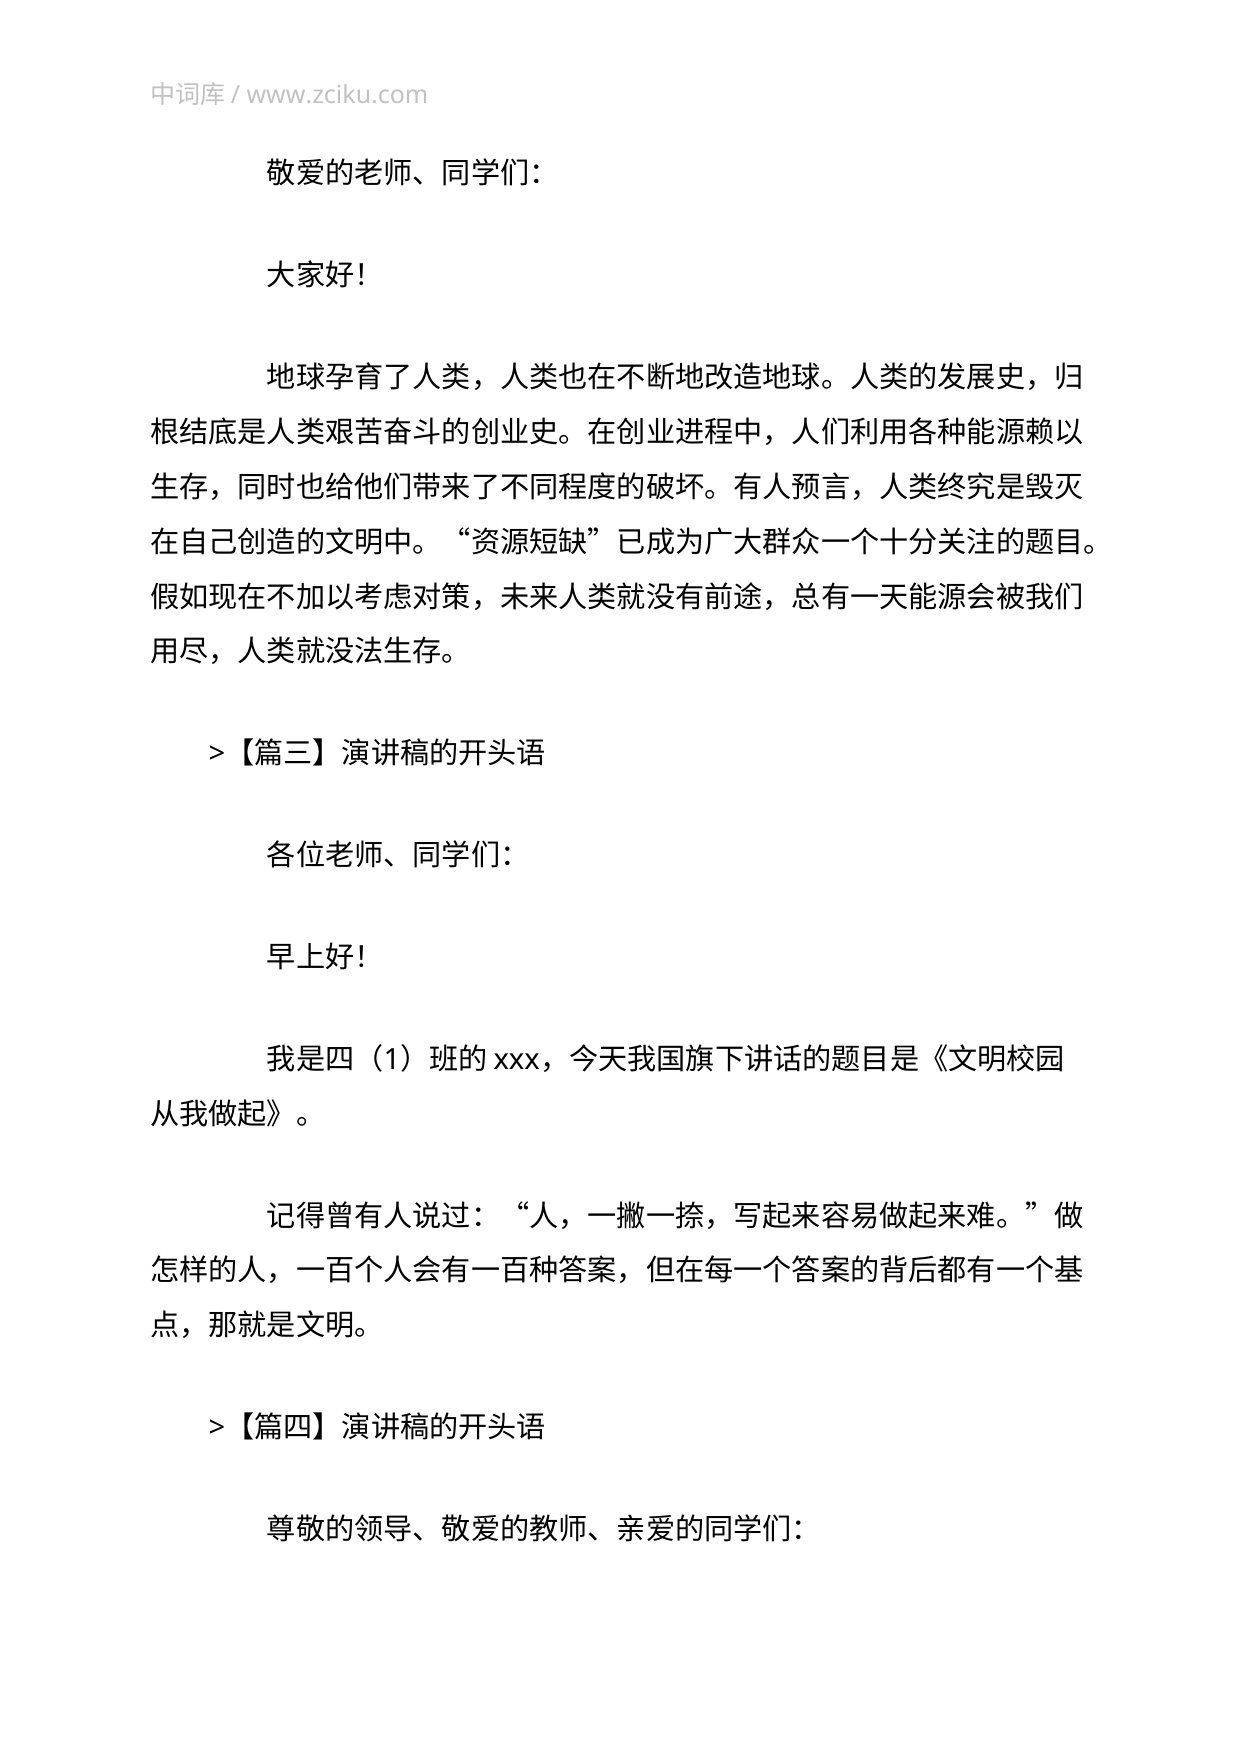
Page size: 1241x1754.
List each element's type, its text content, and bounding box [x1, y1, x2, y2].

text 大家好！ [150, 252, 1090, 294]
text 敬爱的老师、同学们： [150, 150, 1090, 192]
text 我是四（1）班的xxx，今天我国旗下讲话的题目是《文明校园从我做起》。 [150, 1035, 1090, 1133]
text 各位老师、同学们： [150, 832, 1090, 874]
text 尊敬的领导、敬爱的教师、亲爱的同学们： [150, 1506, 1090, 1548]
text 地球孕育了人类，人类也在不断地改造地球。人类的发展史，归根结底是人类艰苦奋斗的创业史。在创业进程中，人们利用各种能源赖以生存，同时也给他们带来了不同程度的破坏。有人预言，人类终究是毁灭在自己创造的文明中。“资源短缺”已成为广大群众一个十分关注的题目。假如现在不加以考虑对策，未来人类就没有前途，总有一天能源会被我们用尽，人类就没法生存。 [150, 353, 1090, 670]
text 早上好！ [150, 933, 1090, 976]
text >【篇四】演讲稿的开头语 [150, 1404, 1090, 1446]
text 记得曾有人说过：“人，一撇一捺，写起来容易做起来难。”做怎样的人，一百个人会有一百种答案，但在每一个答案的背后都有一个基点，那就是文明。 [150, 1192, 1090, 1344]
text >【篇三】演讲稿的开头语 [150, 730, 1090, 772]
